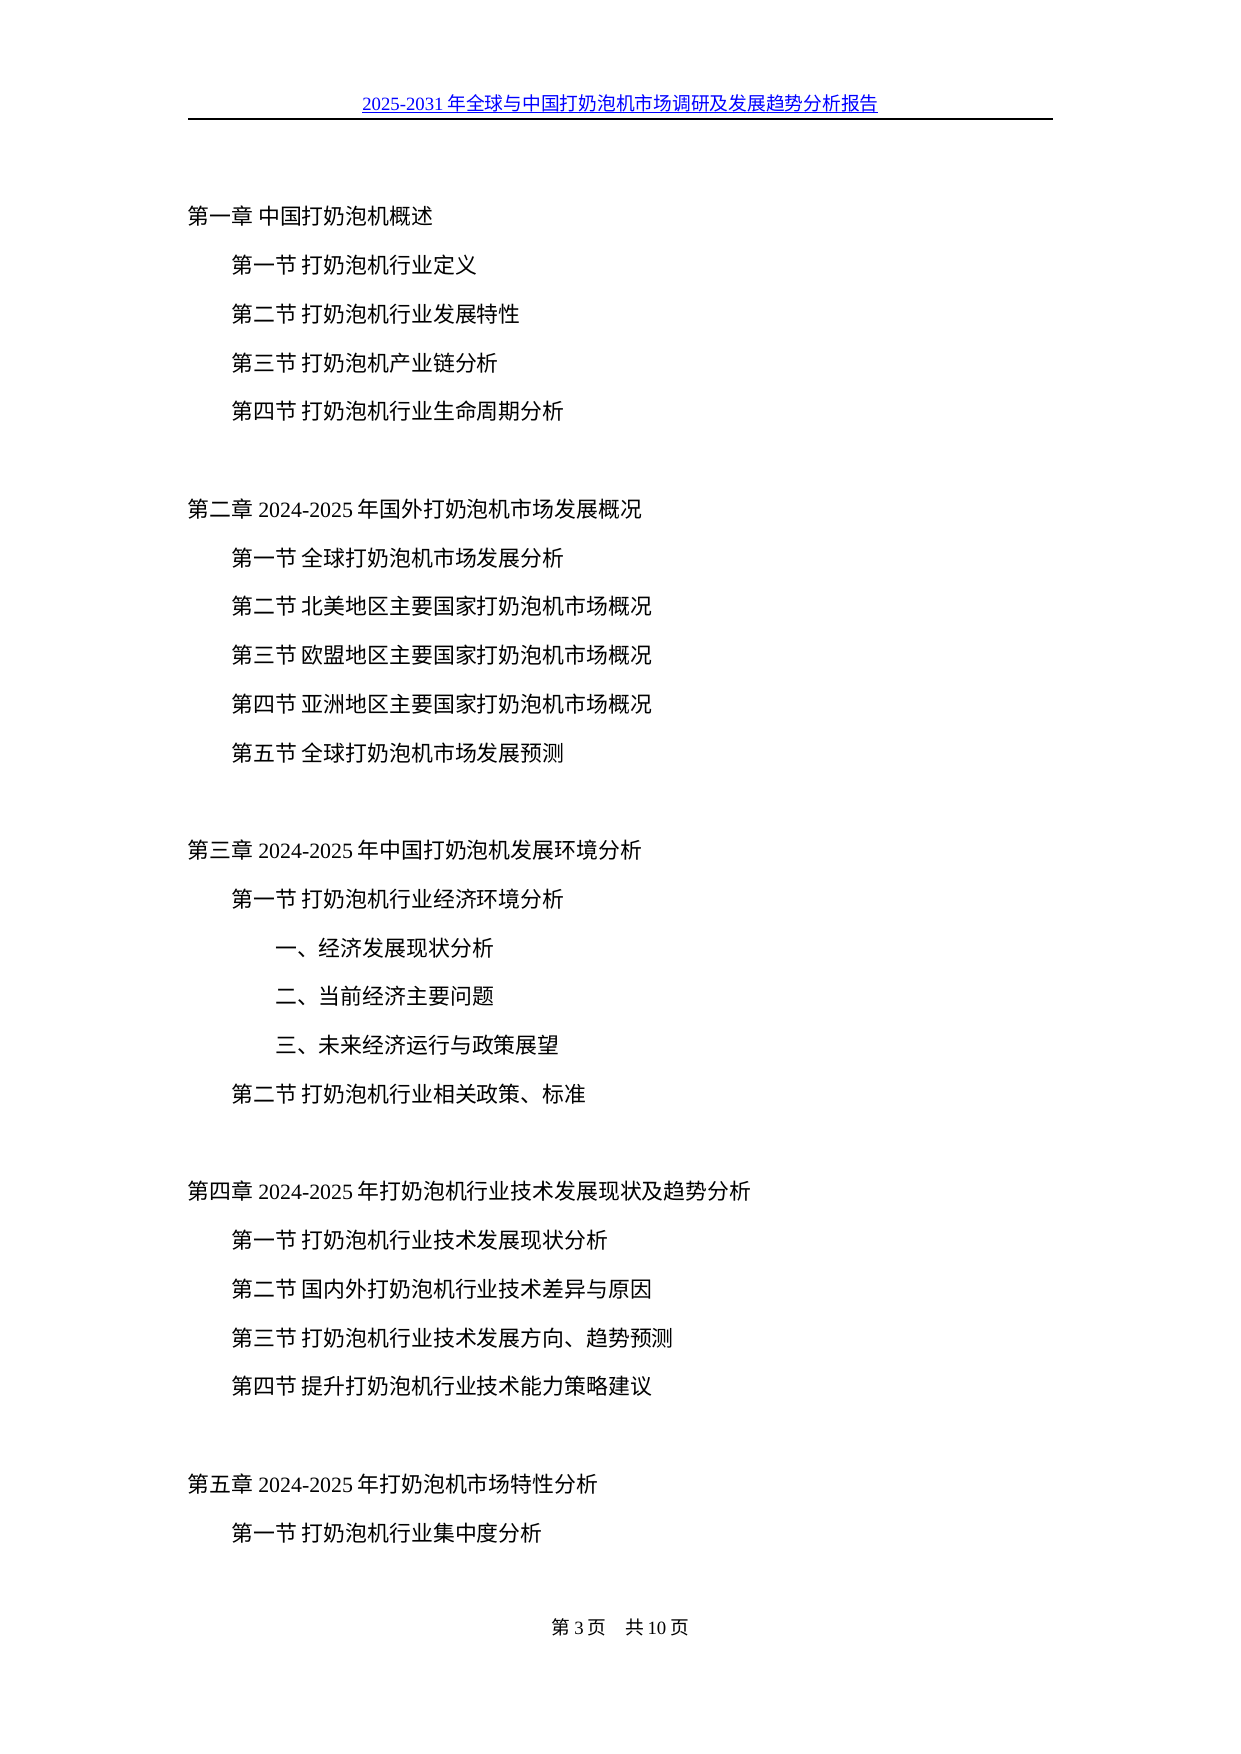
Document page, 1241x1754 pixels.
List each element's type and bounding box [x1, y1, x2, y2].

text [187, 150, 1053, 1548]
